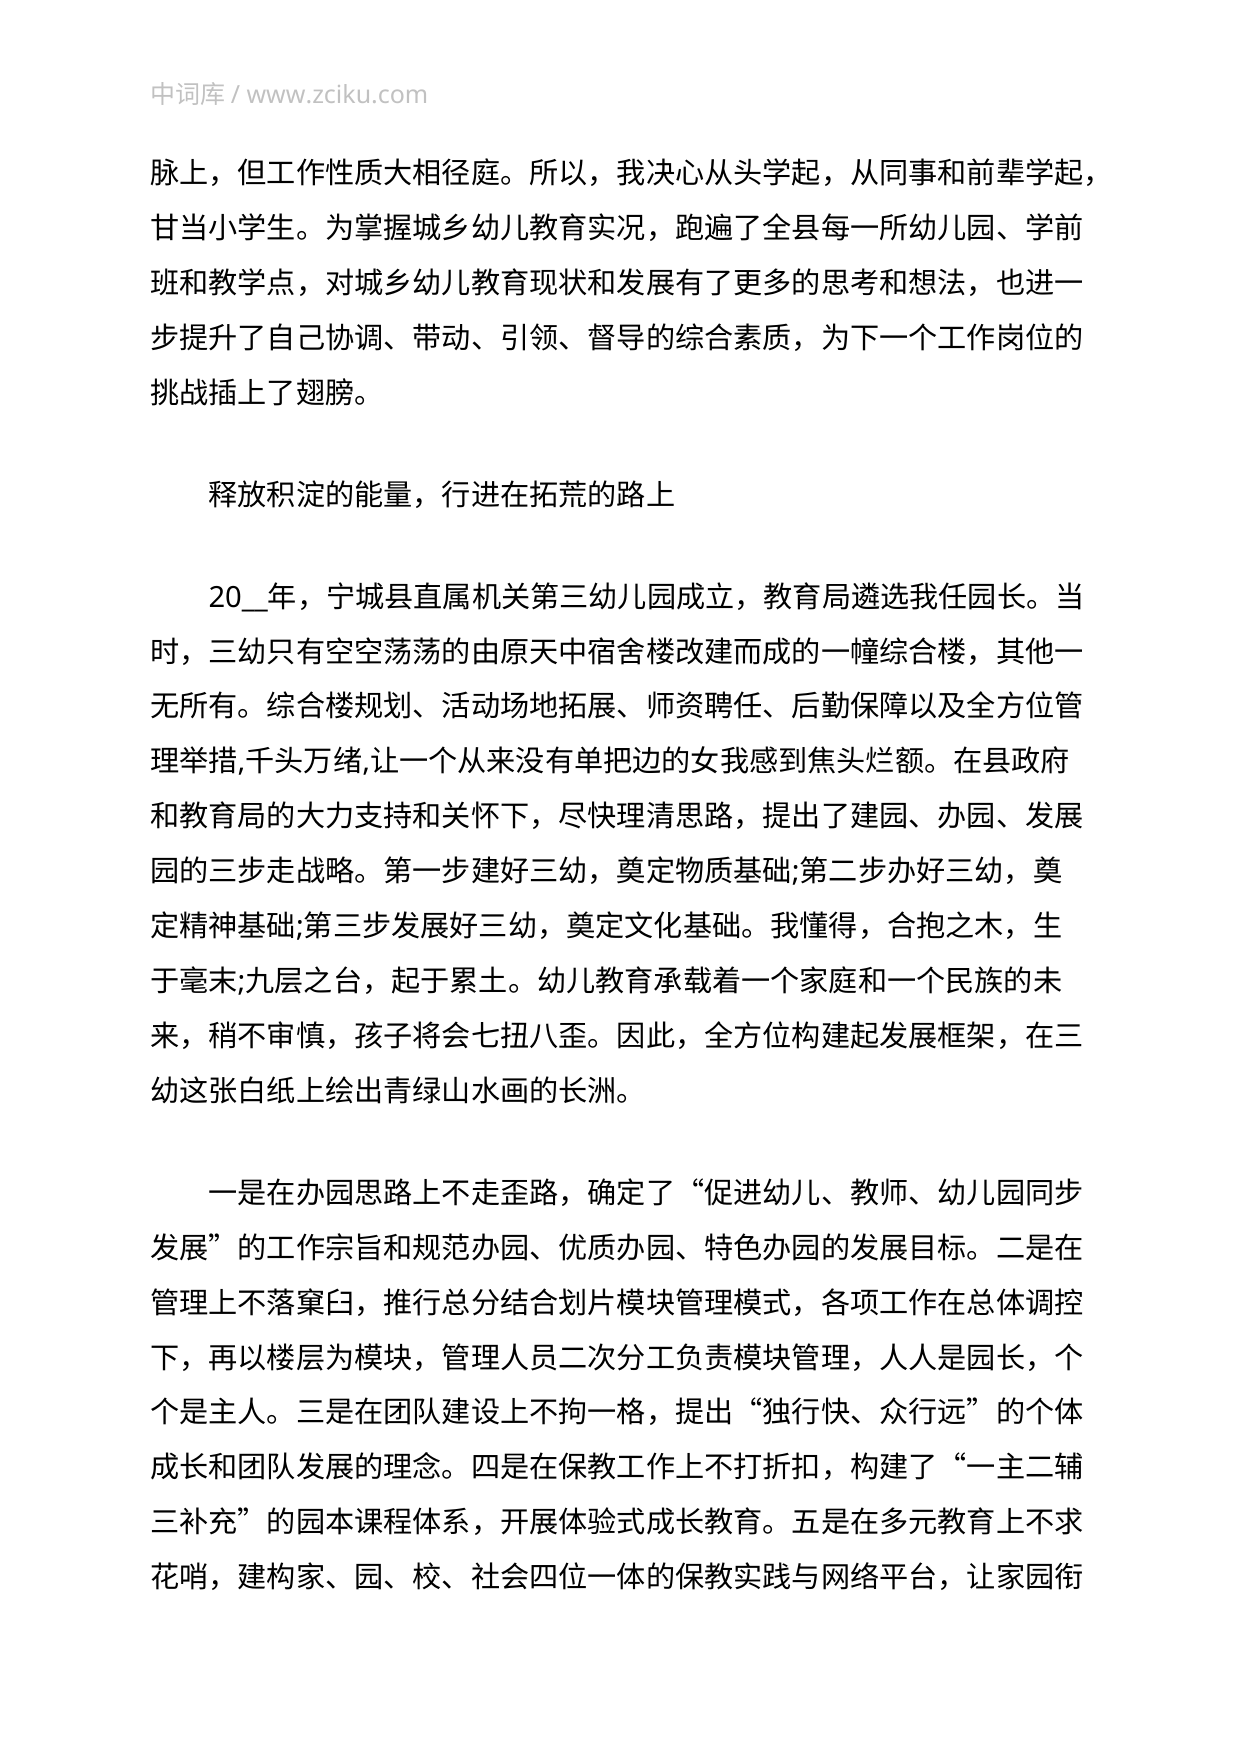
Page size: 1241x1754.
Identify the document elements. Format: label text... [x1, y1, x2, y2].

text 20__年，宁城县直属机关第三幼儿园成立，教育局遴选我任园长。当时，三幼只有空空荡荡的由原天中宿舍楼改建而成的一幢综合楼，其他一无所有。综合楼规划、活动场地拓展、师资聘任、后勤保障以及全方位管理举措,千头万绪,让一个从来没有单把边的女我感到焦头烂额。在县政府和教育局的大力支持和关怀下，尽快理清思路，提出了建园、办园、发展园的三步走战略。第一步建好三幼，奠定物质基础;第二步办好三幼，奠定精神基础;第三步发展好三幼，奠定文化基础。我懂得，合抱之木，生于毫末;九层之台，起于累土。幼儿教育承载着一个家庭和一个民族的未来，稍不审慎，孩子将会七扭八歪。因此，全方位构建起发展框架，在三幼这张白纸上绘出青绿山水画的长洲。 [150, 573, 1090, 1110]
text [150, 1169, 1090, 1596]
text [150, 150, 1090, 412]
text 释放积淀的能量，行进在拓荒的路上 [150, 471, 1090, 514]
